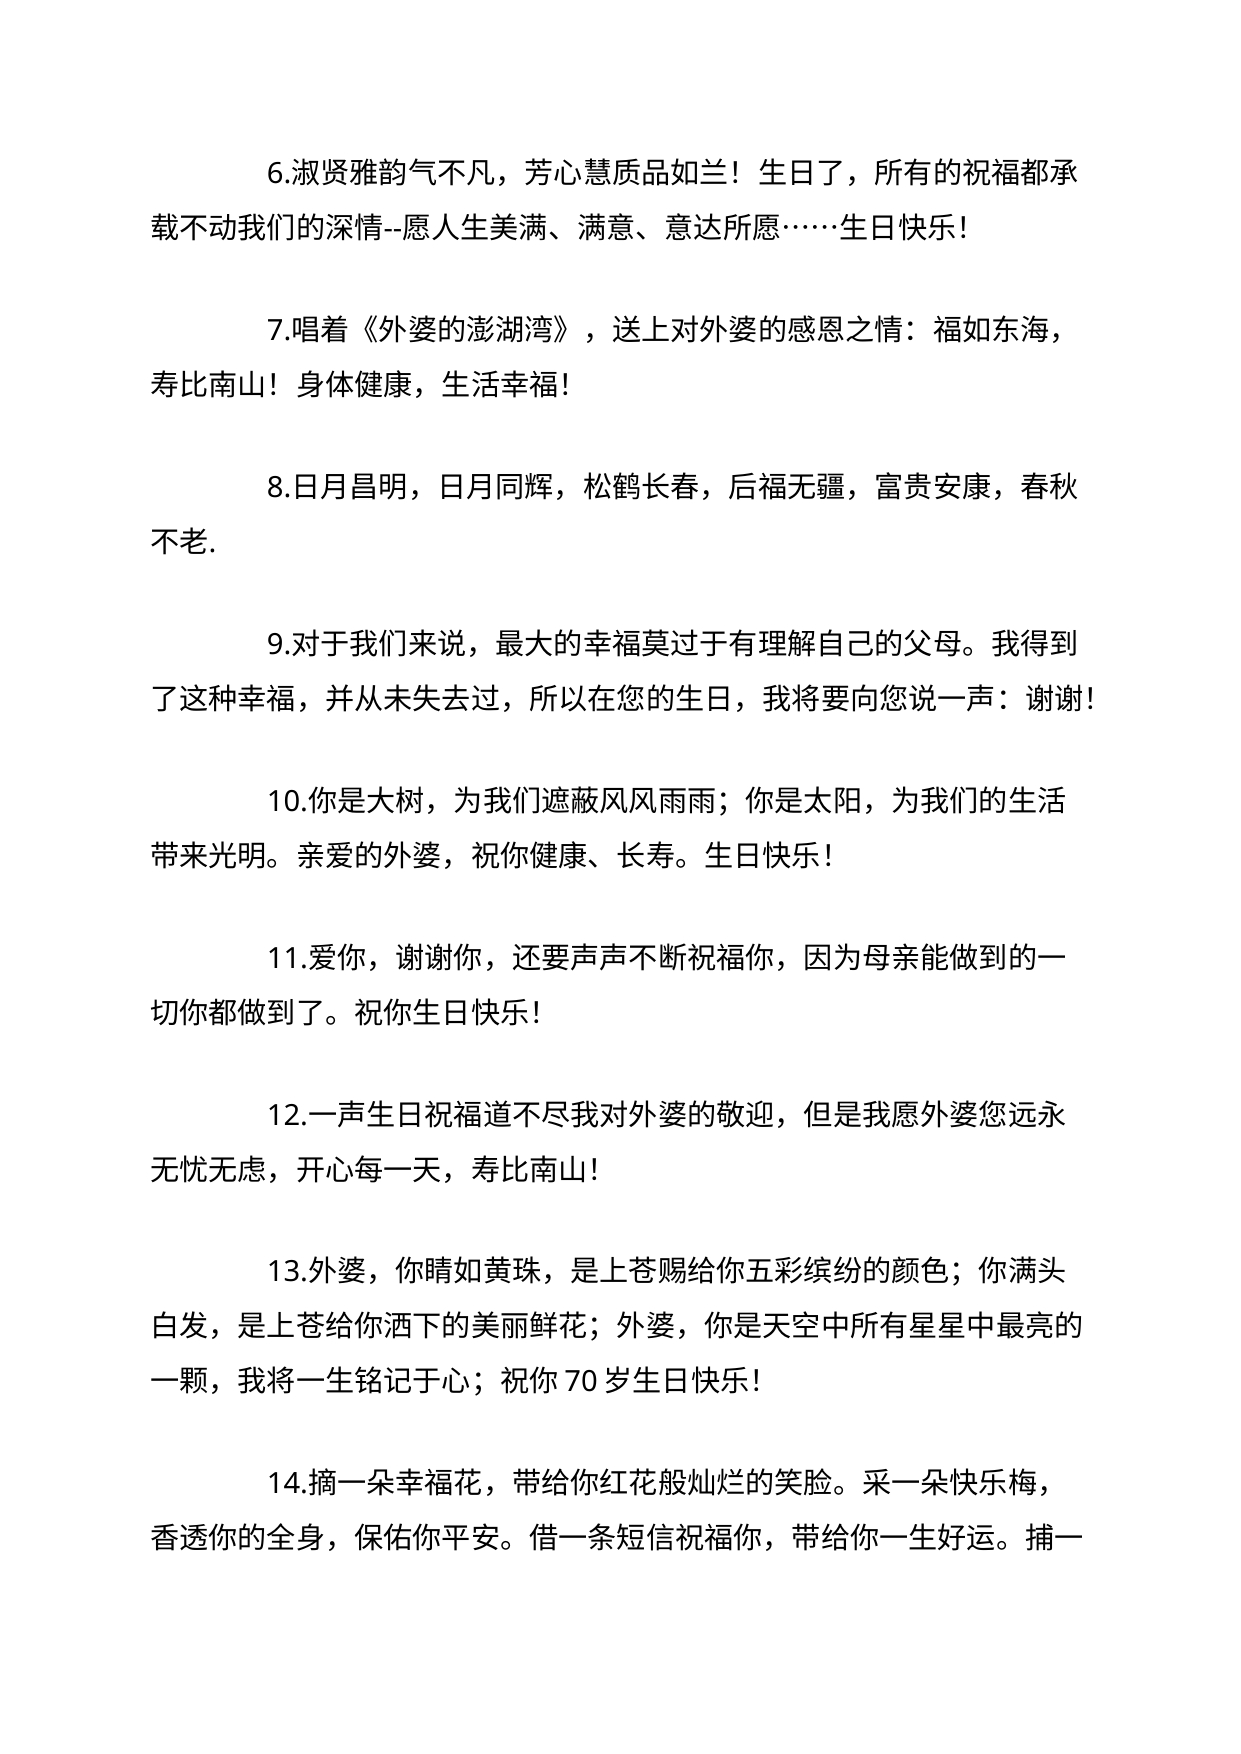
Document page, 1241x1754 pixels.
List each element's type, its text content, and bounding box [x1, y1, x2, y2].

text 7.唱着《外婆的澎湖湾》，送上对外婆的感恩之情：福如东海，寿比南山！身体健康，生活幸福！ [150, 307, 1090, 404]
text 13.外婆，你睛如黄珠，是上苍赐给你五彩缤纷的颜色；你满头白发，是上苍给你洒下的美丽鲜花；外婆，你是天空中所有星星中最亮的一颗，我将一生铭记于心；祝你70岁生日快乐！ [150, 1248, 1090, 1400]
text 11.爱你，谢谢你，还要声声不断祝福你，因为母亲能做到的一切你都做到了。祝你生日快乐！ [150, 934, 1090, 1032]
text 6.淑贤雅韵气不凡，芳心慧质品如兰！生日了，所有的祝福都承载不动我们的深情--愿人生美满、满意、意达所愿……生日快乐！ [150, 150, 1090, 247]
text 12.一声生日祝福道不尽我对外婆的敬迎，但是我愿外婆您远永无忧无虑，开心每一天，寿比南山！ [150, 1091, 1090, 1188]
text 9.对于我们来说，最大的幸福莫过于有理解自己的父母。我得到了这种幸福，并从未失去过，所以在您的生日，我将要向您说一声：谢谢！ [150, 621, 1090, 718]
text 10.你是大树，为我们遮蔽风风雨雨；你是太阳，为我们的生活带来光明。亲爱的外婆，祝你健康、长寿。生日快乐！ [150, 777, 1090, 875]
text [150, 1460, 1090, 1557]
text 8.日月昌明，日月同辉，松鹤长春，后福无疆，富贵安康，春秋不老. [150, 464, 1090, 561]
